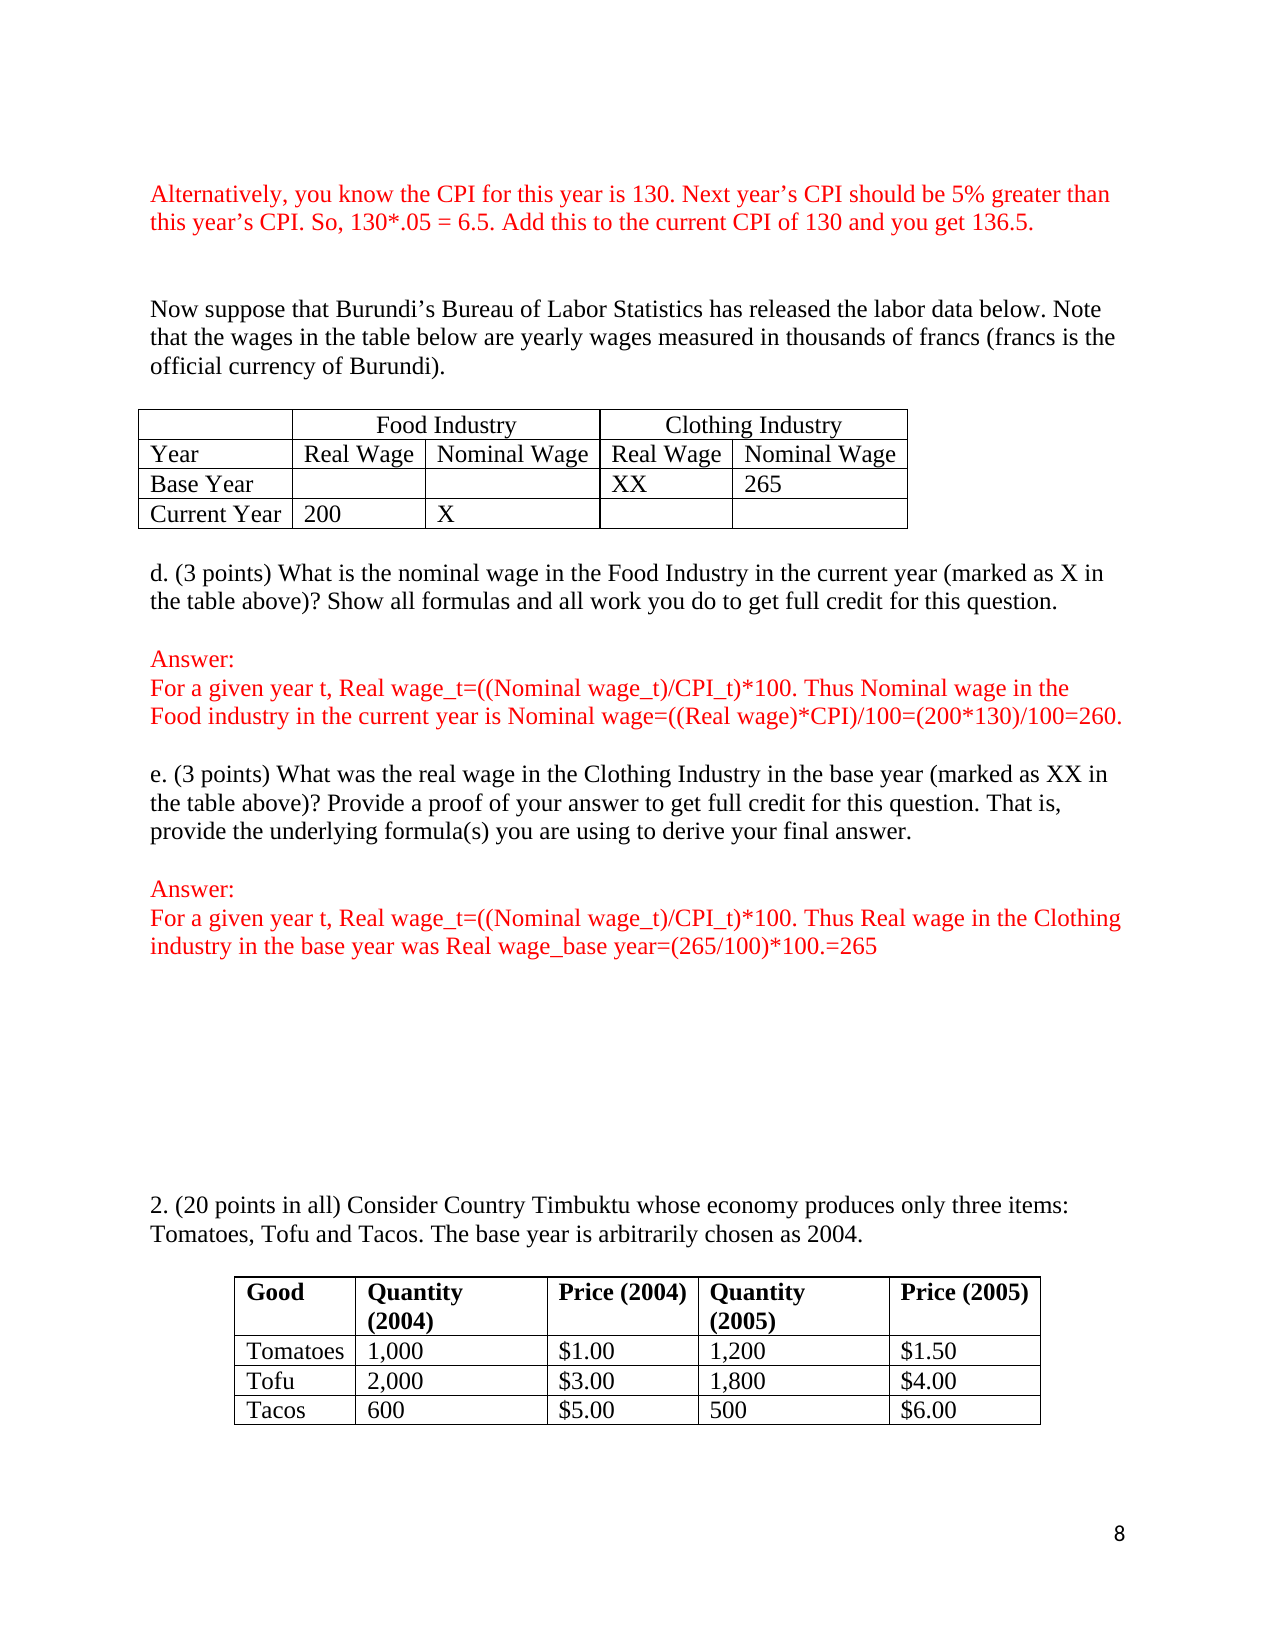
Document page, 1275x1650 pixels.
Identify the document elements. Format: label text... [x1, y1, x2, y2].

text Now suppose that Burundi’s Bureau of Labor Statistics has released the labor data below. Note that the wages in the table below are yearly wages measured in thousands of francs (francs is the official currency of Burundi). [150, 294, 1125, 380]
table_cell [601, 499, 732, 528]
table_cell 600 [356, 1396, 547, 1424]
table_cell Year [139, 440, 292, 468]
text d. (3 points) What is the nominal wage in the Food Industry in the current year (marked as X in the table above)? Show all formulas and all work you do to get full credit for this question. [150, 558, 1125, 615]
text For a given year t, Real wage_t=((Nominal wage_t)/CPI_t)*100. Thus Nominal wage in the Food industry in the current year is Nominal wage=((Real wage)*CPI)/100=(200*130)/100=260. [150, 673, 1125, 730]
text Answer: [150, 644, 1125, 673]
table_cell $1.00 [548, 1336, 698, 1365]
table_cell $5.00 [548, 1396, 698, 1424]
table_header Good [235, 1278, 355, 1335]
table_cell 1,200 [699, 1336, 889, 1365]
text e. (3 points) What was the real wage in the Clothing Industry in the base year (marked as XX in the table above)? Provide a proof of your answer to get full credit for this question. That is, provide the underlying formula(s) you are using to derive your final answer. [150, 759, 1125, 845]
table_cell Nominal Wage [733, 440, 907, 468]
table_cell Real Wage [601, 440, 732, 468]
table_cell Tacos [235, 1396, 355, 1424]
table_cell 2,000 [356, 1366, 547, 1394]
table_cell XX [601, 469, 732, 498]
table_cell 500 [699, 1396, 889, 1424]
table_cell 200 [293, 499, 425, 528]
table_cell [733, 499, 907, 528]
table_header Quantity (2004) [356, 1278, 547, 1335]
table_cell Real Wage [293, 440, 425, 468]
table_cell Nominal Wage [426, 440, 599, 468]
table_cell Tomatoes [235, 1336, 355, 1365]
table_cell 1,000 [356, 1336, 547, 1365]
table_cell Current Year [139, 499, 292, 528]
table_header Price (2004) [548, 1278, 698, 1335]
table_cell 265 [733, 469, 907, 498]
table_cell [293, 469, 425, 498]
table_header Food Industry [293, 410, 599, 438]
table_header Clothing Industry [601, 410, 907, 438]
table_cell 1,800 [699, 1366, 889, 1394]
table_header Quantity (2005) [699, 1278, 889, 1335]
text 2. (20 points in all) Consider Country Timbuktu whose economy produces only three items: Tomatoes, Tofu and Tacos. The base year is arbitrarily chosen as 2004. [150, 1190, 1125, 1248]
table_cell X [426, 499, 599, 528]
table_cell $3.00 [548, 1366, 698, 1394]
table_cell [426, 469, 599, 498]
table_cell Tofu [235, 1366, 355, 1394]
table_cell $6.00 [890, 1396, 1040, 1424]
table_cell $4.00 [890, 1366, 1040, 1394]
text For a given year t, Real wage_t=((Nominal wage_t)/CPI_t)*100. Thus Real wage in the Clothing industry in the base year was Real wage_base year=(265/100)*100.=265 [150, 903, 1125, 960]
table_cell $1.50 [890, 1336, 1040, 1365]
table_header [139, 410, 292, 438]
text Alternatively, you know the CPI for this year is 130. Next year’s CPI should be 5% greater than this year’s CPI. So, 130*.05 = 6.5. Add this to the current CPI of 130 and you get 136.5. [150, 179, 1125, 236]
table_cell Base Year [139, 469, 292, 498]
table_header Price (2005) [890, 1278, 1040, 1335]
text Answer: [150, 874, 1125, 903]
